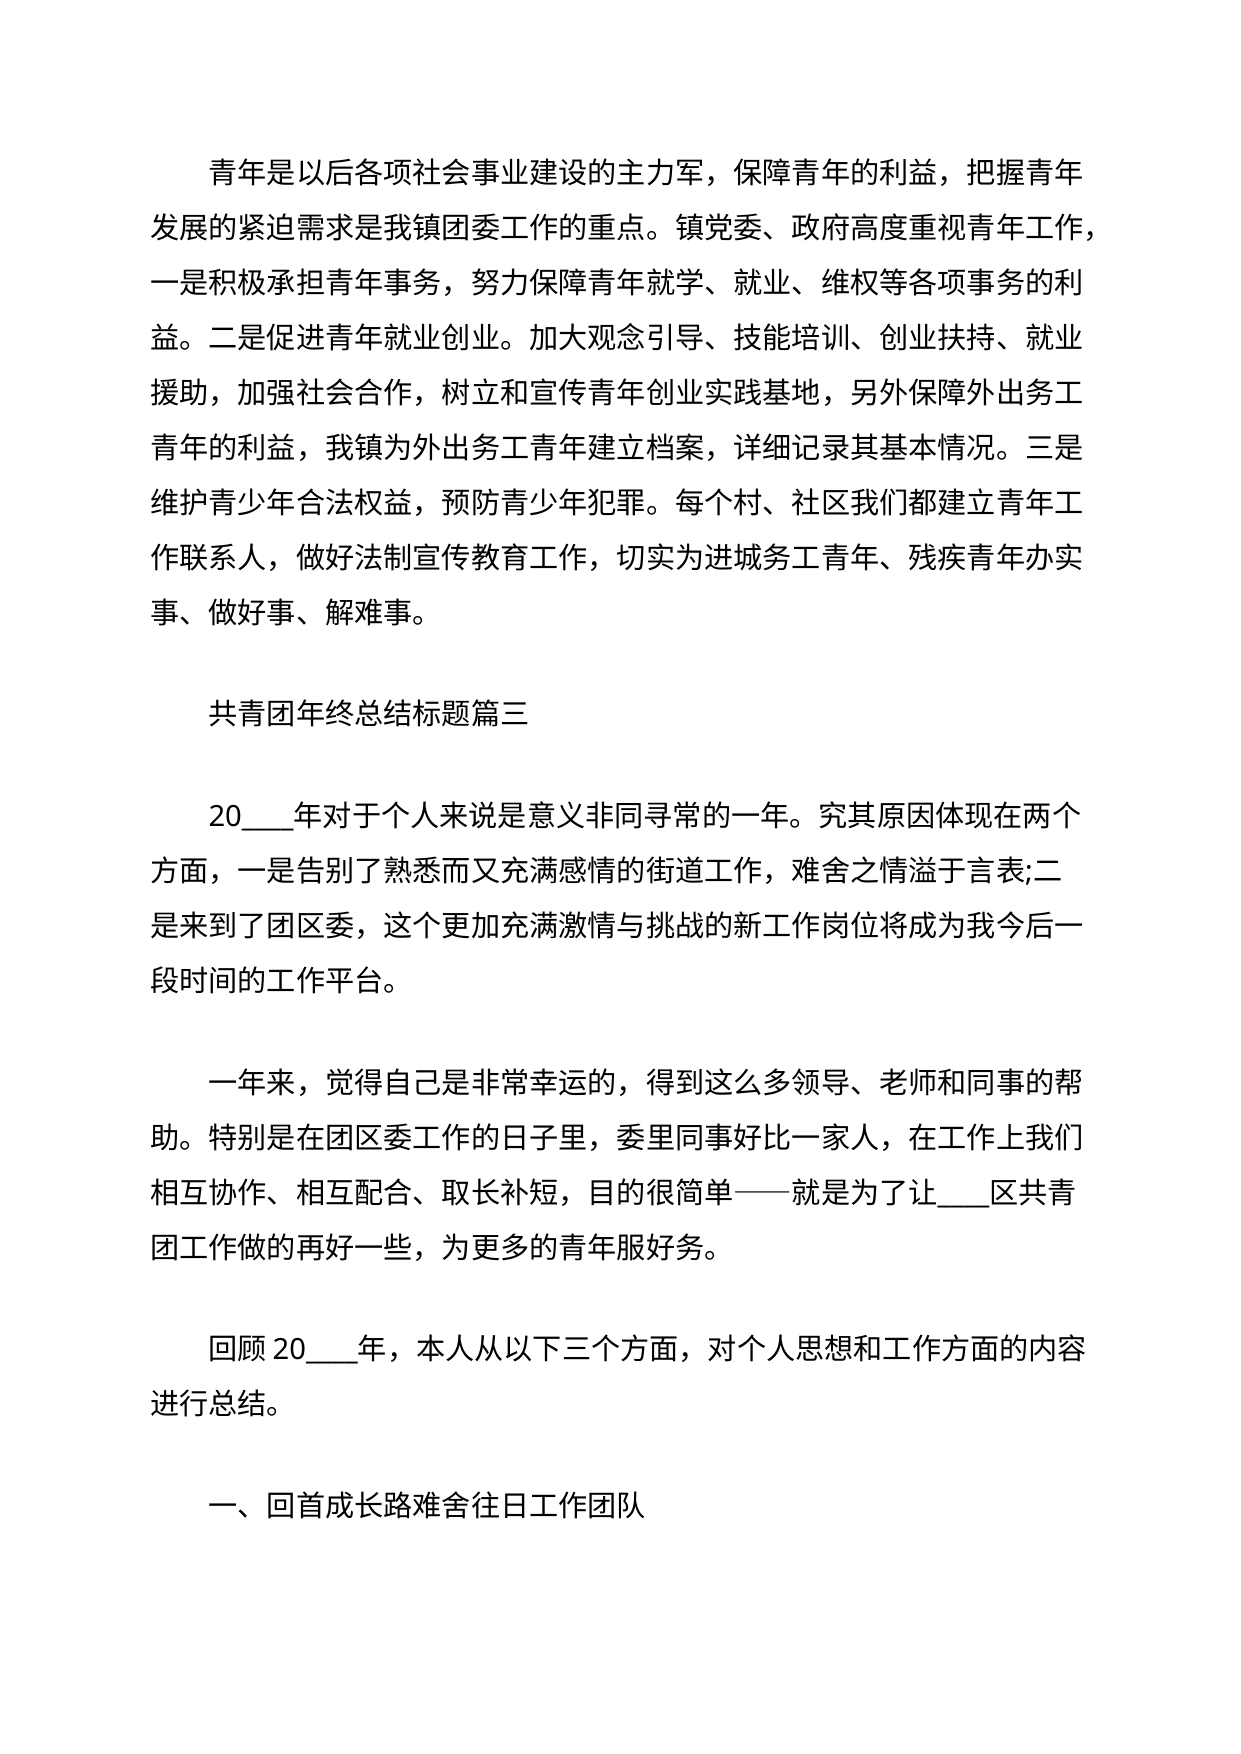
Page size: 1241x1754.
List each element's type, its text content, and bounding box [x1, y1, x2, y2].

text 20____年对于个人来说是意义非同寻常的一年。究其原因体现在两个方面，一是告别了熟悉而又充满感情的街道工作，难舍之情溢于言表;二是来到了团区委，这个更加充满激情与挑战的新工作岗位将成为我今后一段时间的工作平台。 [150, 793, 1090, 1000]
text 一年来，觉得自己是非常幸运的，得到这么多领导、老师和同事的帮助。特别是在团区委工作的日子里，委里同事好比一家人，在工作上我们相互协作、相互配合、取长补短，目的很简单——就是为了让____区共青团工作做的再好一些，为更多的青年服好务。 [150, 1059, 1090, 1266]
text 回顾20____年，本人从以下三个方面，对个人思想和工作方面的内容进行总结。 [150, 1326, 1090, 1423]
text 青年是以后各项社会事业建设的主力军，保障青年的利益，把握青年发展的紧迫需求是我镇团委工作的重点。镇党委、政府高度重视青年工作，一是积极承担青年事务，努力保障青年就学、就业、维权等各项事务的利益。二是促进青年就业创业。加大观念引导、技能培训、创业扶持、就业援助，加强社会合作，树立和宣传青年创业实践基地，另外保障外出务工青年的利益，我镇为外出务工青年建立档案，详细记录其基本情况。三是维护青少年合法权益，预防青少年犯罪。每个村、社区我们都建立青年工作联系人，做好法制宣传教育工作，切实为进城务工青年、残疾青年办实事、做好事、解难事。 [150, 150, 1090, 631]
text 共青团年终总结标题篇三 [150, 691, 1090, 733]
text 一、回首成长路难舍往日工作团队 [150, 1483, 1090, 1525]
